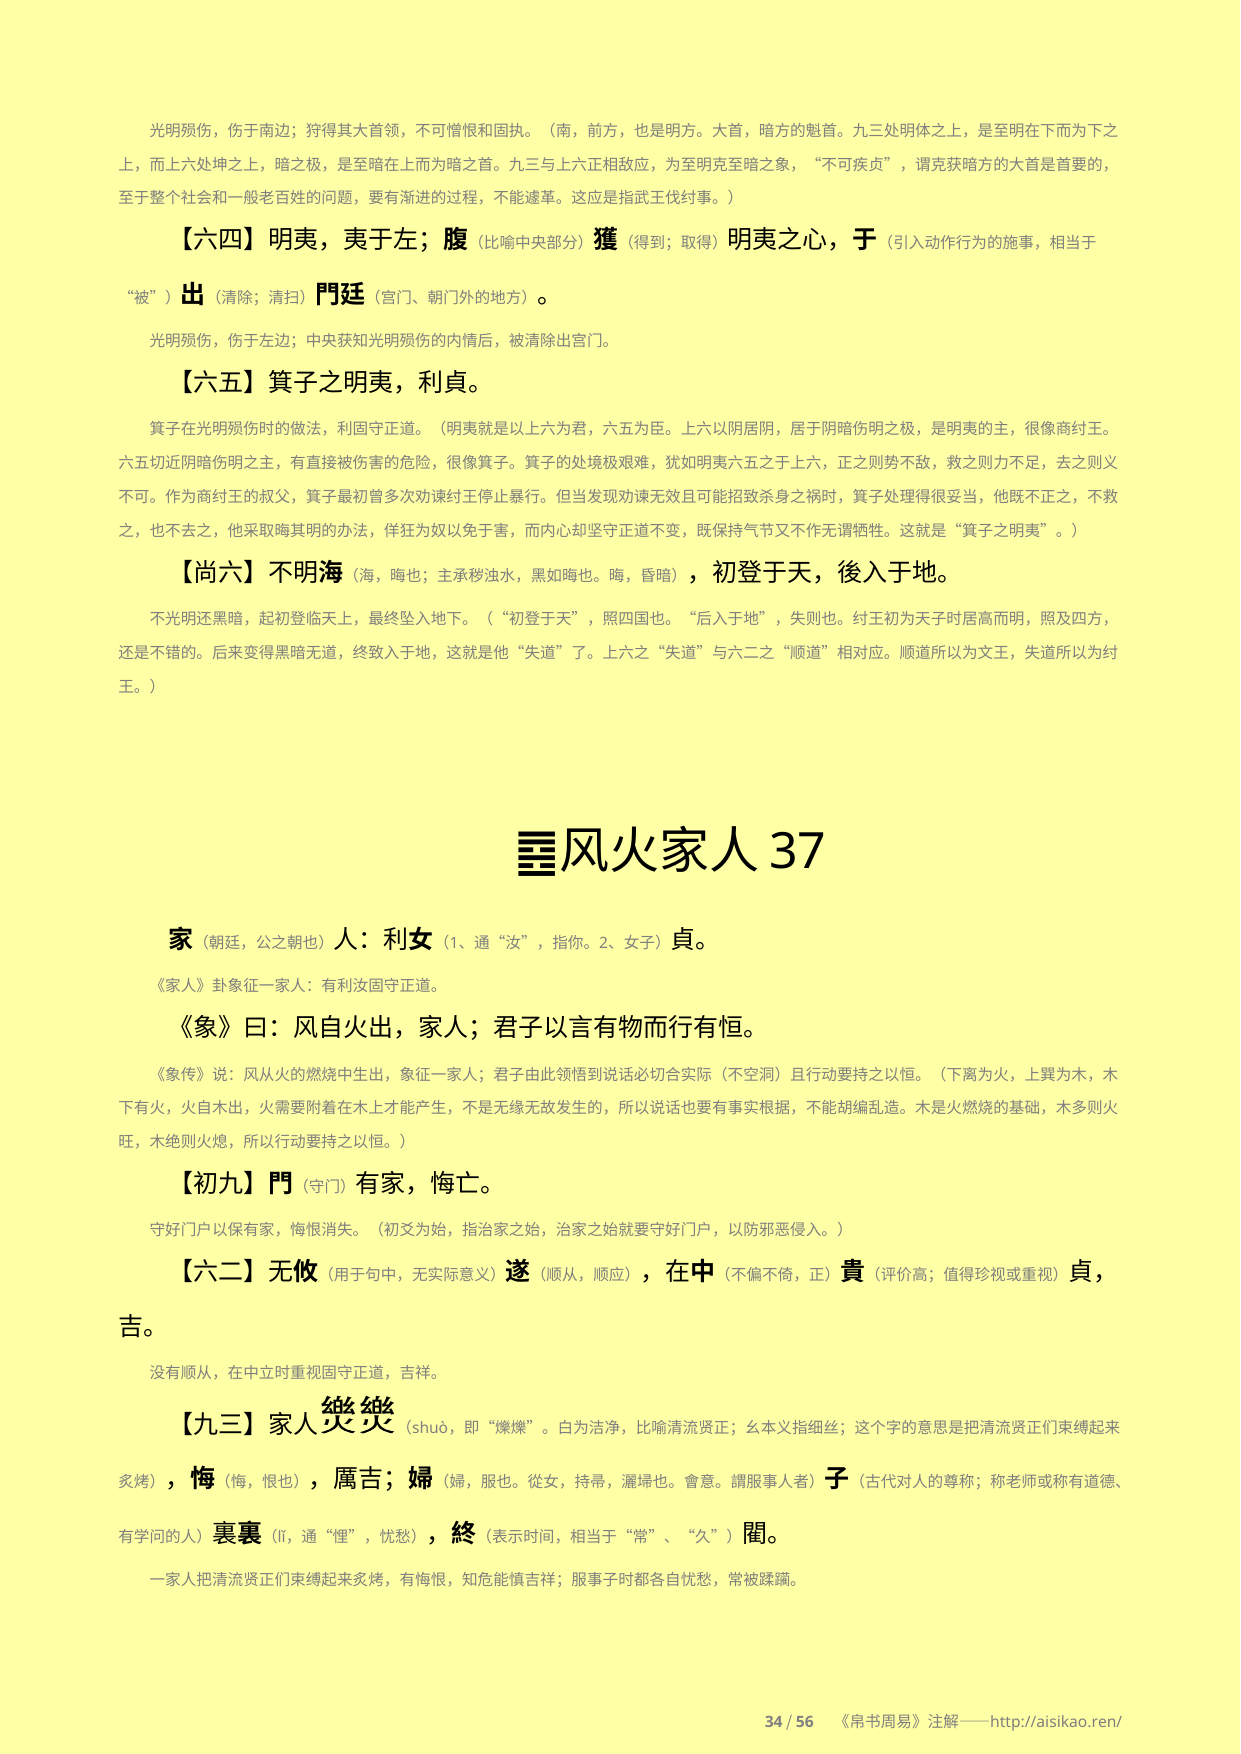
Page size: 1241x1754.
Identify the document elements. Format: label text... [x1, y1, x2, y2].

text 守好门户以保有家，悔恨消失。（初爻为始，指治家之始，治家之始就要守好门户，以防邪恶侵入。） [118, 1218, 1122, 1240]
text 【九三】家人（shuò，即“爍爍”。白为洁净，比喻清流贤正；幺本义指细丝；这个字的意思是把清流贤正们束缚起来炙烤），悔（悔，恨也），厲吉；婦（婦，服也。從女，持帚，灑埽也。會意。謂服事人者）子（古代对人的尊称；称老师或称有道德、有学问的人）裏裏（lǐ，通“悝”，忧愁），終（表示时间，相当于“常”、“久”）閵。 [118, 1394, 1122, 1549]
text 【尚六】不明海（海，晦也；主承秽浊水，黑如晦也。晦，昏暗），初登于天，後入于地。 [118, 552, 1122, 588]
text 《象传》说：风从火的燃烧中生出，象征一家人；君子由此领悟到说话必切合实际（不空洞）且行动要持之以恒。（下离为火，上巽为木，木下有火，火自木出，火需要附着在木上才能产生，不是无缘无故发生的，所以说话也要有事实根据，不能胡编乱造。木是火燃烧的基础，木多则火旺，木绝则火熄，所以行动要持之以恒。） [118, 1062, 1122, 1152]
text 光明殒伤，伤于南边；狩得其大首领，不可憎恨和固执。（南，前方，也是明方。大首，暗方的魁首。九三处明体之上，是至明在下而为下之上，而上六处坤之上，暗之极，是至暗在上而为暗之首。九三与上六正相敌应，为至明克至暗之象，“不可疾贞”，谓克获暗方的大首是首要的，至于整个社会和一般老百姓的问题，要有渐进的过程，不能遽革。这应是指武王伐纣事。） [118, 118, 1122, 208]
subtitle ䷤风火家人37 [118, 810, 1122, 883]
text 没有顺从，在中立时重视固守正道，吉祥。 [118, 1360, 1122, 1383]
text 【六四】明夷，夷于左；腹（比喻中央部分）獲（得到；取得）明夷之心，于（引入动作行为的施事，相当于“被”）出（清除；清扫）門廷（宫门、朝门外的地方）。 [118, 220, 1122, 310]
text 一家人把清流贤正们束缚起来炙烤，有悔恨，知危能慎吉祥；服事子时都各自忧愁，常被蹂躏。 [118, 1567, 1122, 1590]
text 【六五】箕子之明夷，利貞。 [118, 362, 1122, 398]
text 箕子在光明殒伤时的做法，利固守正道。（明夷就是以上六为君，六五为臣。上六以阴居阴，居于阴暗伤明之极，是明夷的主，很像商纣王。六五切近阴暗伤明之主，有直接被伤害的危险，很像箕子。箕子的处境极艰难，犹如明夷六五之于上六，正之则势不敌，救之则力不足，去之则义不可。作为商纣王的叔父，箕子最初曾多次劝谏纣王停止暴行。但当发现劝谏无效且可能招致杀身之祸时，箕子处理得很妥当，他既不正之，不救之，也不去之，他采取晦其明的办法，佯狂为奴以免于害，而内心却坚守正道不变，既保持气节又不作无谓牺牲。这就是“箕子之明夷”。） [118, 417, 1122, 541]
picture [318, 1394, 397, 1434]
text 《家人》卦象征一家人：有利汝固守正道。 [118, 973, 1122, 996]
text 家（朝廷，公之朝也）人：利女（1、通“汝”，指你。2、女子）貞。 [118, 919, 1122, 955]
text 【六二】无攸（用于句中，无实际意义）遂（顺从，顺应），在中（不偏不倚，正）貴（评价高；值得珍视或重视）貞，吉。 [118, 1252, 1122, 1342]
text 不光明还黑暗，起初登临天上，最终坠入地下。（“初登于天”，照四国也。“后入于地”，失则也。纣王初为天子时居高而明，照及四方，还是不错的。后来变得黑暗无道，终致入于地，这就是他“失道”了。上六之“失道”与六二之“顺道”相对应。顺道所以为文王，失道所以为纣王。） [118, 606, 1122, 697]
text 《象》曰：风自火出，家人；君子以言有物而行有恒。 [118, 1007, 1122, 1044]
text 【初九】門（守门）有家，悔亡。 [118, 1163, 1122, 1199]
text 光明殒伤，伤于左边；中央获知光明殒伤的内情后，被清除出宫门。 [118, 328, 1122, 351]
